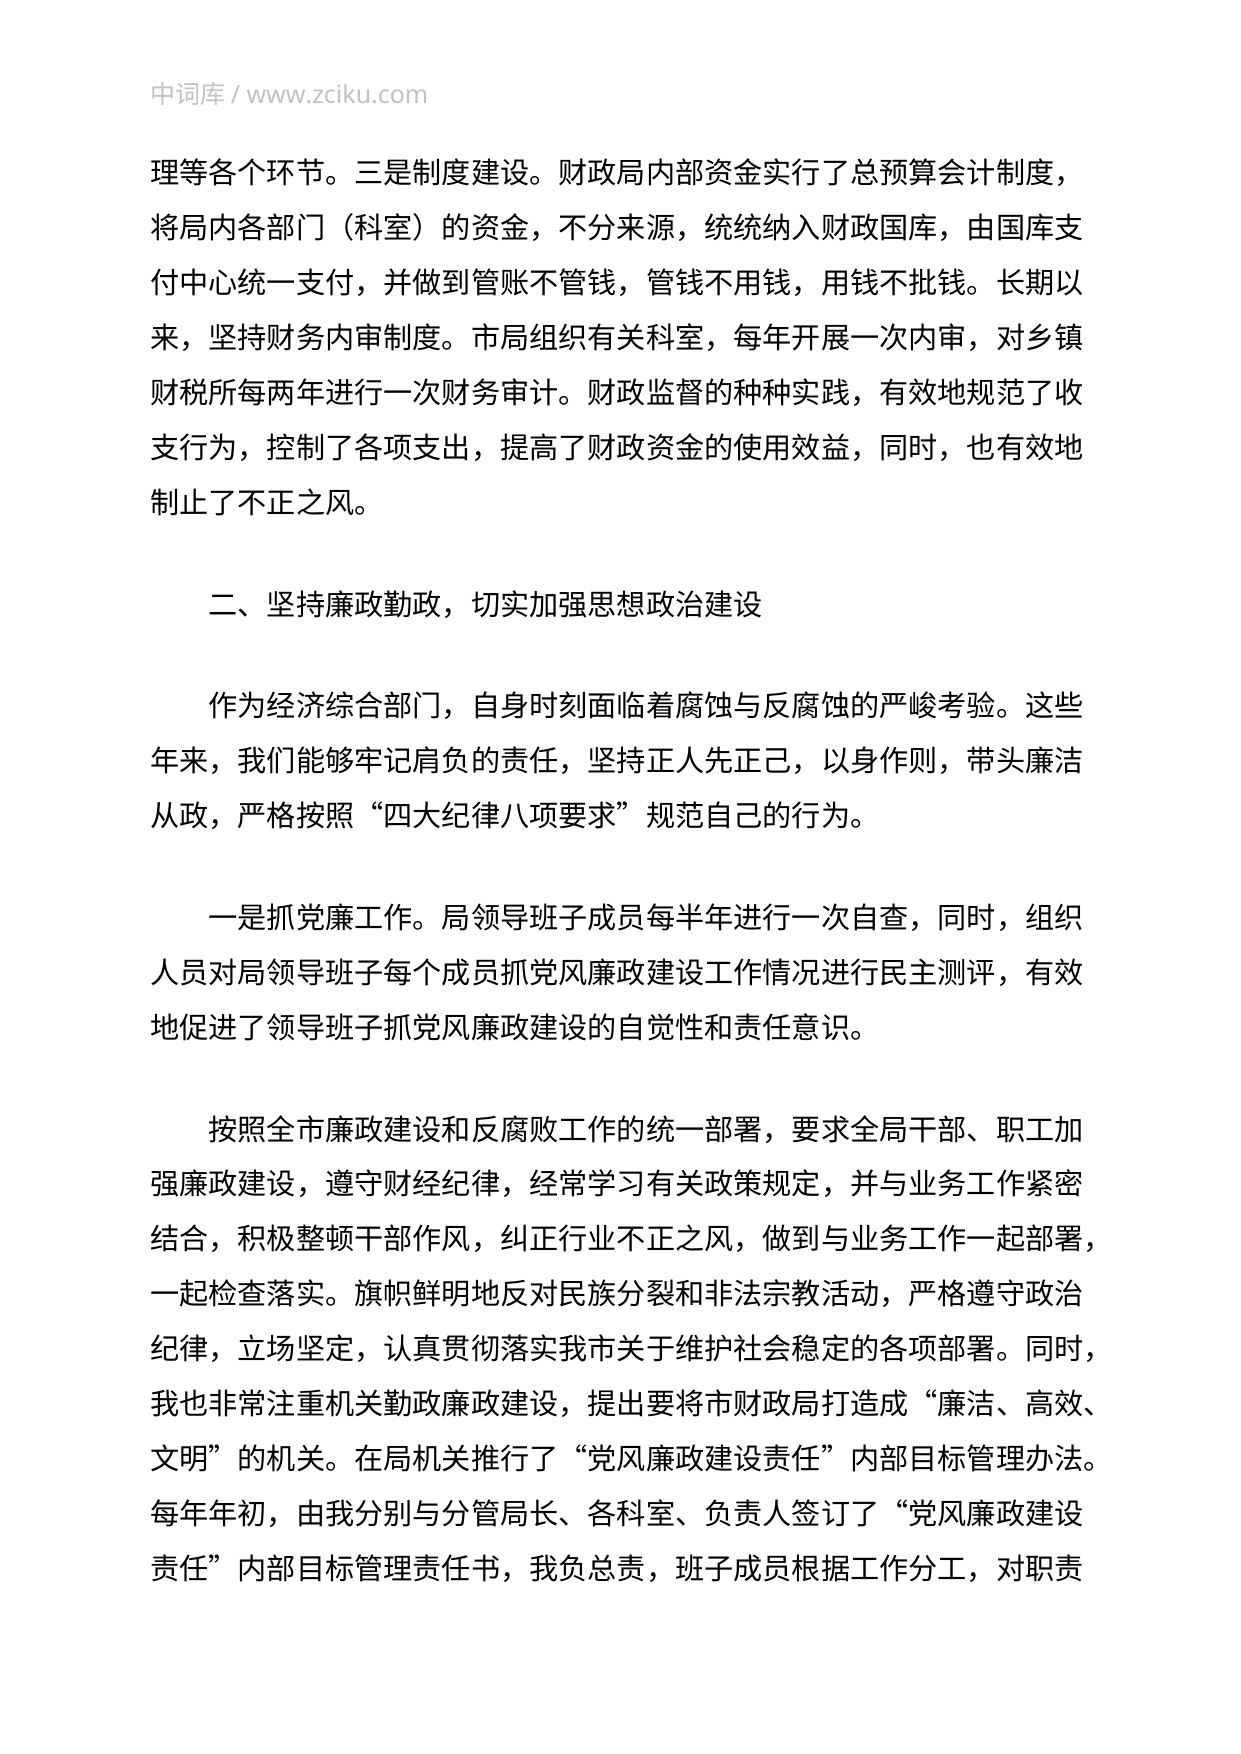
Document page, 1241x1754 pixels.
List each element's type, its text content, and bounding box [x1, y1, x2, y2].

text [150, 1106, 1090, 1587]
text 作为经济综合部门，自身时刻面临着腐蚀与反腐蚀的严峻考验。这些年来，我们能够牢记肩负的责任，坚持正人先正己，以身作则，带头廉洁从政，严格按照“四大纪律八项要求”规范自己的行为。 [150, 683, 1090, 835]
text 一是抓党廉工作。局领导班子成员每半年进行一次自查，同时，组织人员对局领导班子每个成员抓党风廉政建设工作情况进行民主测评，有效地促进了领导班子抓党风廉政建设的自觉性和责任意识。 [150, 894, 1090, 1047]
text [150, 150, 1090, 522]
text 二、坚持廉政勤政，切实加强思想政治建设 [150, 581, 1090, 623]
